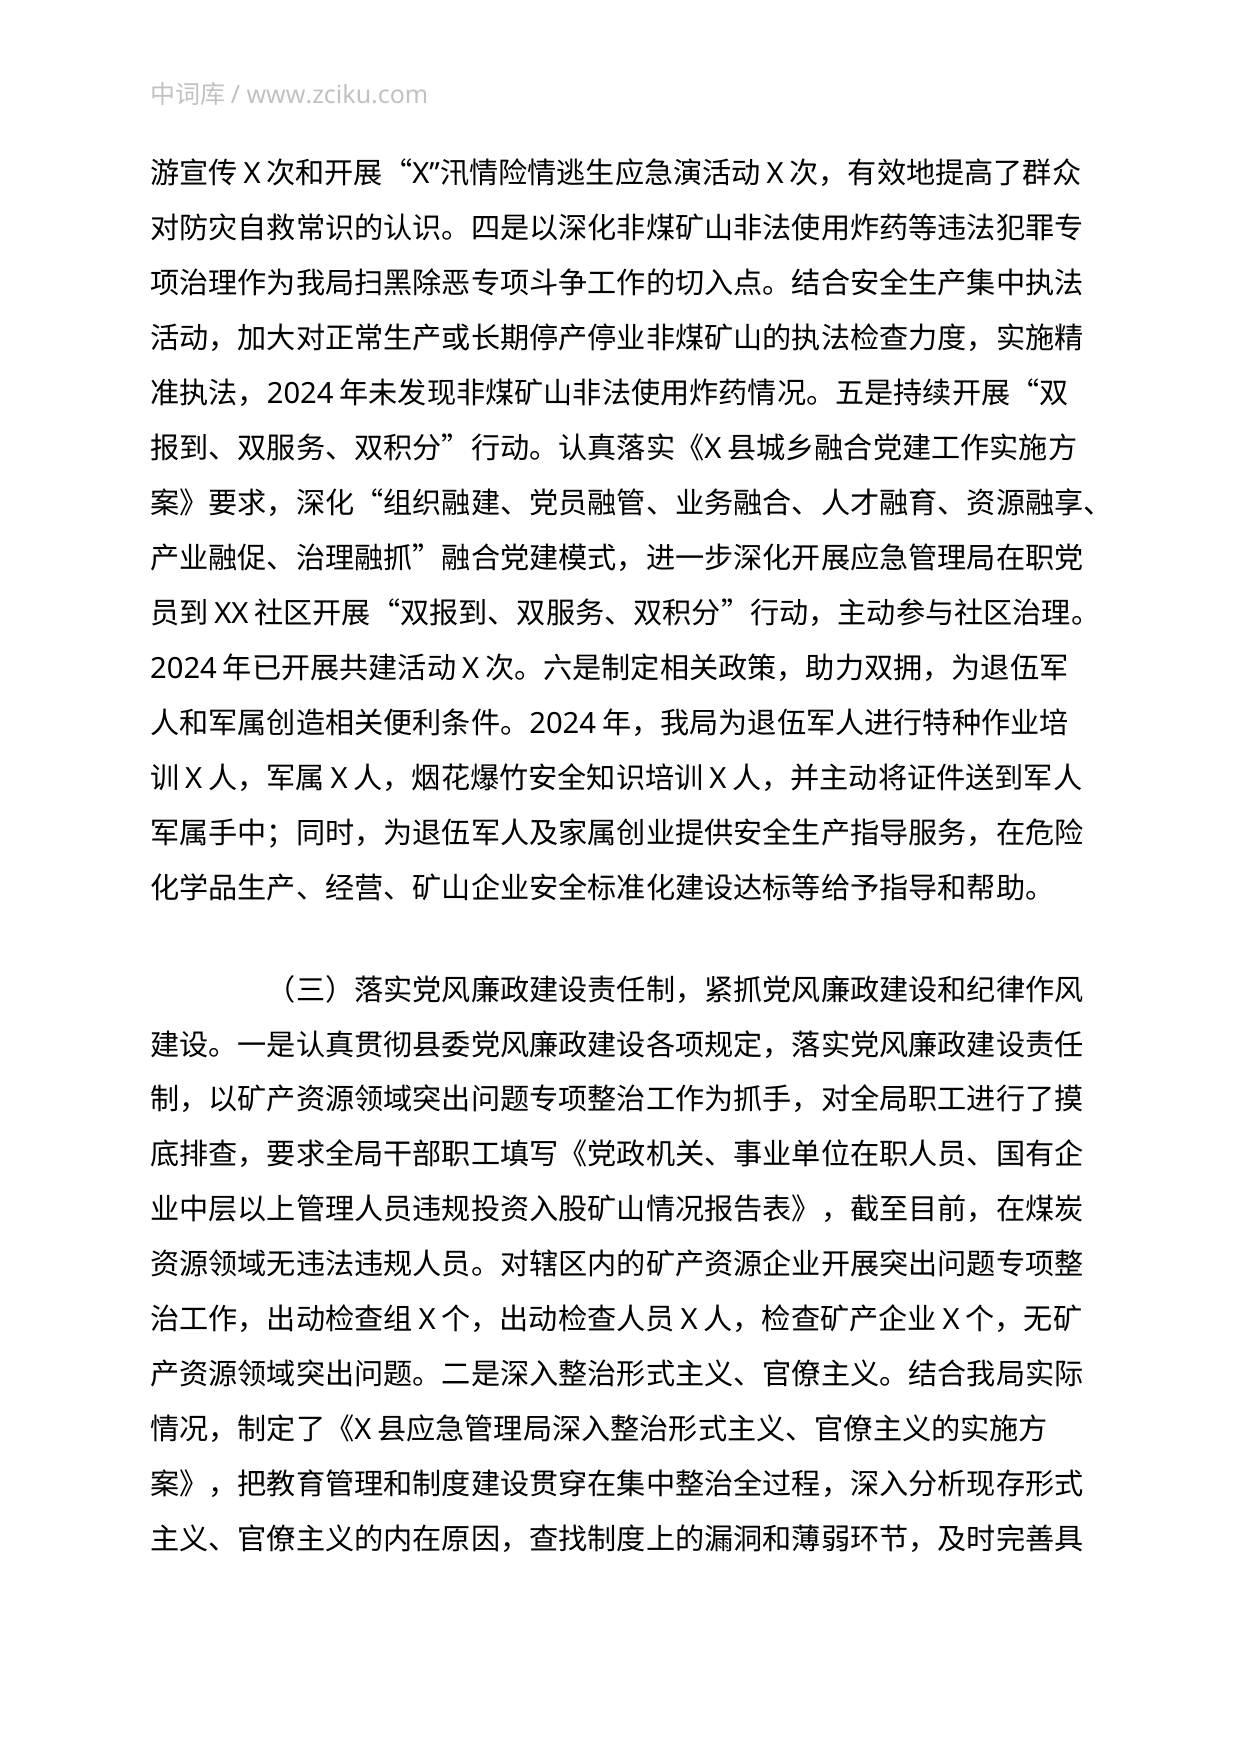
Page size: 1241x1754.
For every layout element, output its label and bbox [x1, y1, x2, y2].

text [150, 150, 1090, 907]
text [150, 966, 1090, 1558]
